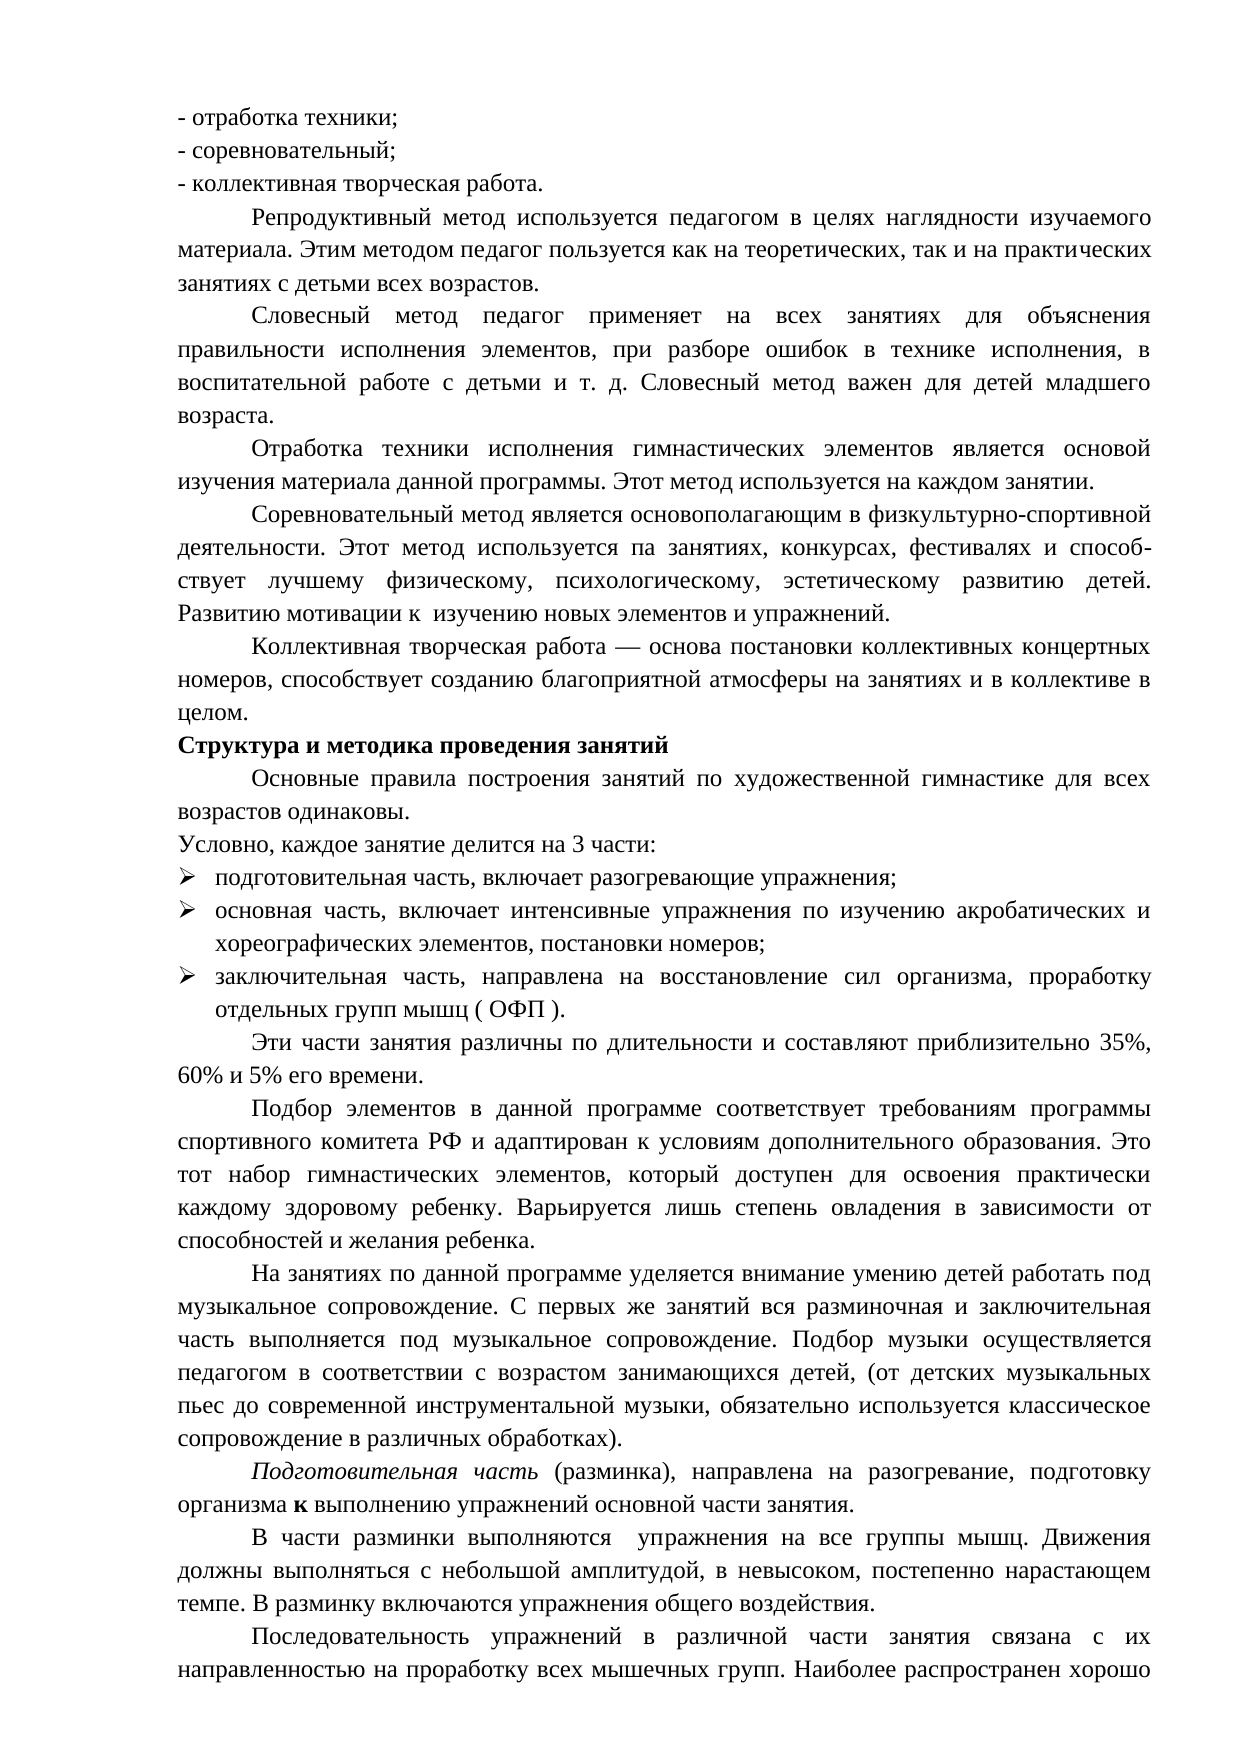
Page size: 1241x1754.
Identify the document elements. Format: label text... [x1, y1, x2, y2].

text В части разминки выполняются упражнения на все группы мышц. Движения должны выполняться с небольшой амплитудой, в невысоком, постепенно нарастающем темпе. В разминку включаются упражнения общего воздействия. [177, 1522, 1152, 1617]
list подготовительная часть, включает разогревающие упражнения; [177, 862, 1152, 891]
text Структура и методика проведения занятий [177, 730, 1152, 759]
text Коллективная творческая работа — основа постановки коллективных концертных номеров, способствует созданию благоприятной атмосферы на занятиях и в коллективе в целом. [177, 631, 1152, 726]
text Подбор элементов в данной программе соответствует требованиям программы спортивного комитета РФ и адаптирован к условиям дополнительного образования. Это тот набор гимнастических элементов, который доступен для освоения практически каждому здоровому ребенку. Варьируется лишь степень овладения в зависимости от способностей и желания ребенка. [177, 1093, 1152, 1254]
text Подготовительная часть (разминка), направлена на разогревание, подготовку организма к выполнению упражнений основной части занятия. [177, 1456, 1152, 1518]
text - коллективная творческая работа. [177, 168, 1152, 197]
text - соревновательный; [177, 136, 1152, 164]
list заключительная часть, направлена на восстановление сил организма, проработку отдельных групп мышц ( ОФП ). [177, 961, 1152, 1023]
list основная часть, включает интенсивные упражнения по изучению акробатических и хореографических элементов, постановки номеров; [177, 895, 1152, 957]
text Соревновательный метод является основополагающим в физкультурно-спортивной деятельности. Этот метод используется па занятиях, конкурсах, фестивалях и способствует лучшему физическому, психологическому, эстетическому развитию детей. Развитию мотивации к изучению новых элементов и упражнений. [177, 499, 1152, 627]
text Словесный метод педагог применяет на всех занятиях для объяснения правильности исполнения элементов, при разборе ошибок в технике исполнения, в воспитательной работе с детьми и т. д. Словесный метод важен для детей младшего возраста. [177, 301, 1152, 428]
text Основные правила построения занятий по художественной гимнастике для всех возрастов одинаковы. [177, 763, 1152, 825]
text Условно, каждое занятие делится на 3 части: [177, 829, 1152, 858]
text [177, 1621, 1152, 1683]
text Репродуктивный метод используется педагогом в целях наглядности изучаемого материала. Этим методом педагог пользуется как на теоретических, так и на практических занятиях с детьми всех возрастов. [177, 202, 1152, 296]
text - отработка техники; [177, 102, 1152, 131]
text На занятиях по данной программе уделяется внимание умению детей работать под музыкальное сопровождение. С первых же занятий вся разминочная и заключительная часть выполняется под музыкальное сопровождение. Подбор музыки осуществляется педагогом в соответствии с возрастом занимающихся детей, (от детских музыкальных пьес до современной инструментальной музыки, обязательно используется классическое сопровождение в различных обработках). [177, 1258, 1152, 1452]
text Эти части занятия различны по длительности и составляют приблизительно 35%, 60% и 5% его времени. [177, 1027, 1152, 1089]
text Отработка техники исполнения гимнастических элементов является основой изучения материала данной программы. Этот метод используется на каждом занятии. [177, 433, 1152, 494]
